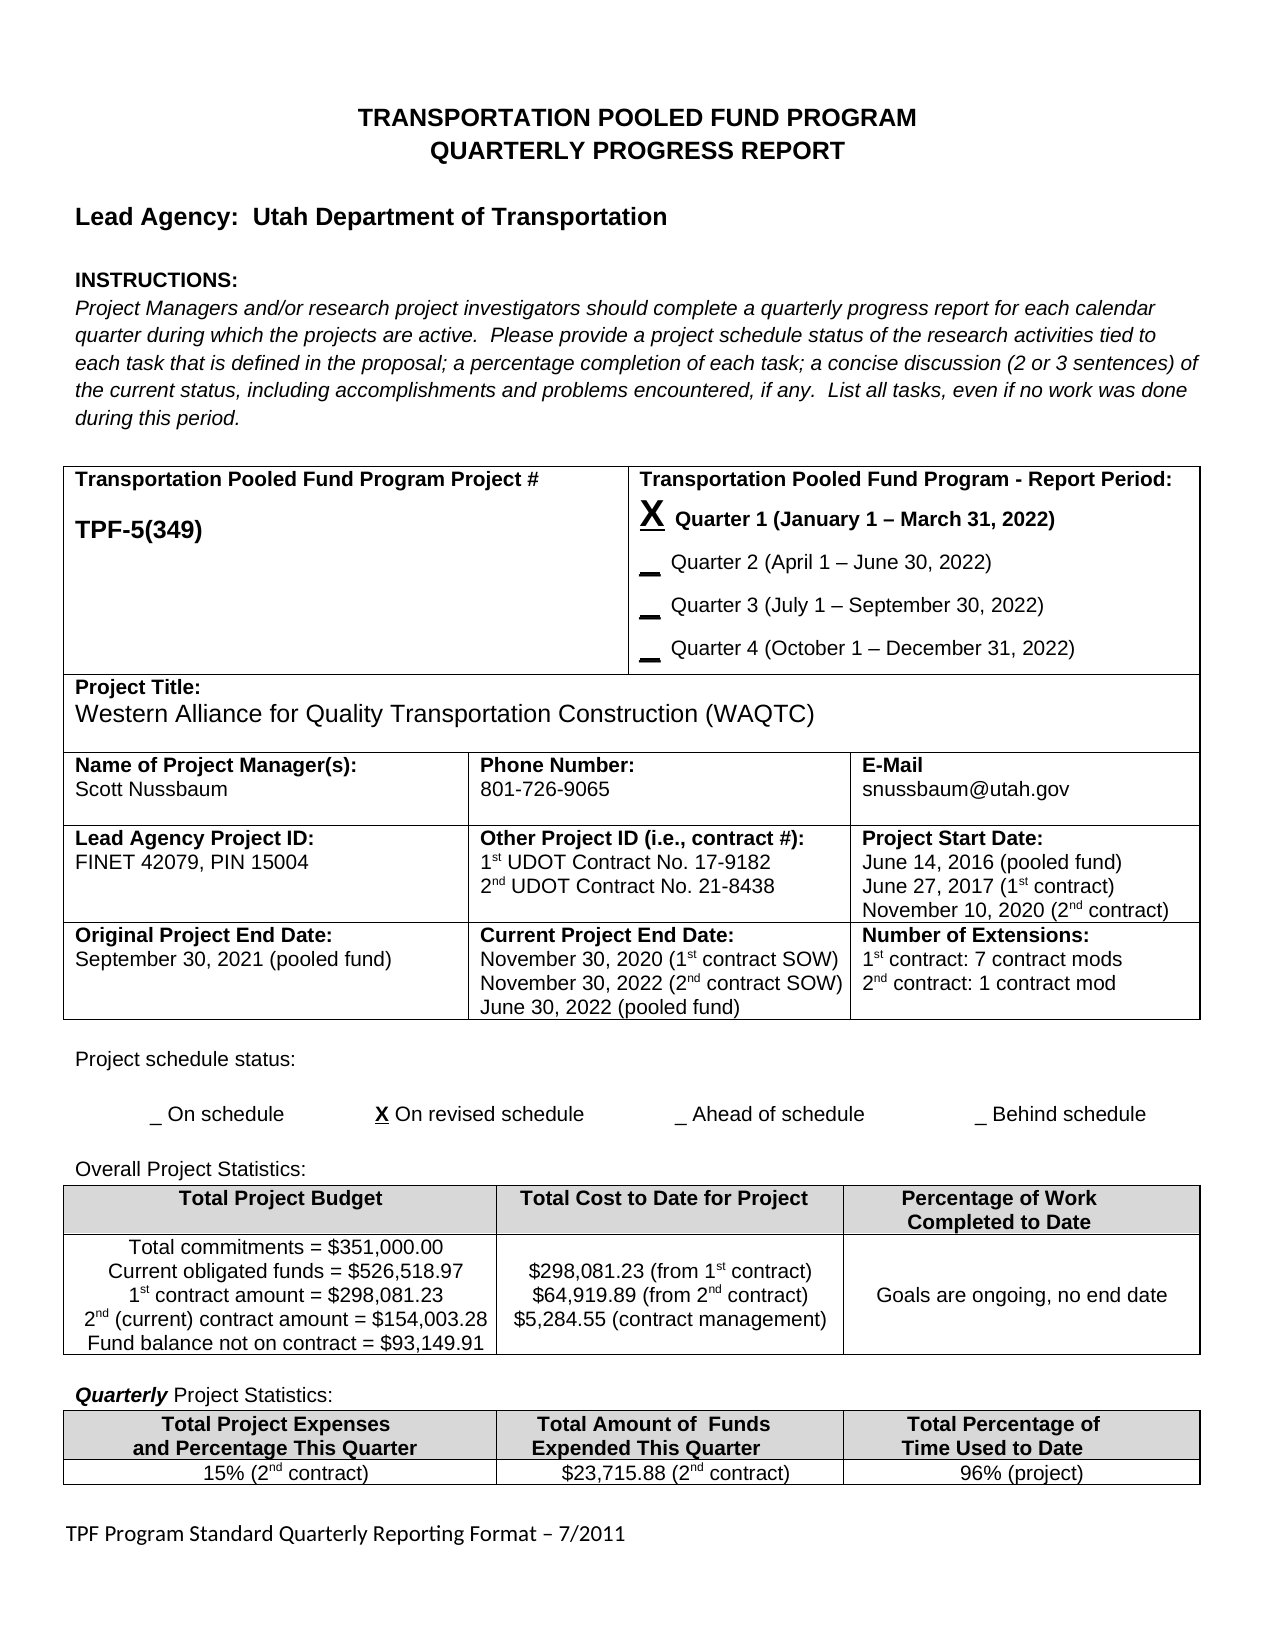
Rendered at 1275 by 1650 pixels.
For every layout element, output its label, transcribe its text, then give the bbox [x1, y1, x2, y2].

table_header Total Percentage of Time Used to Date [844, 1411, 1199, 1459]
table_cell 15% (2nd contract) [64, 1460, 496, 1484]
table_cell E-Mail snussbaum@utah.gov [851, 753, 1199, 825]
text QUARTERLY PROGRESS REPORT [150, 136, 1125, 165]
table_cell Phone Number: 801-726-9065 [469, 753, 850, 825]
table_cell Number of Extensions: 1st contract: 7 contract mods 2nd contract: 1 contract mod [851, 923, 1199, 1018]
table_cell Current Project End Date: November 30, 2020 (1st contract SOW) November 30, 2022 (2nd contract SOW) June 30, 2022 (pooled fund) [469, 923, 850, 1018]
table_header Transportation Pooled Fund Program - Report Period: X Quarter 1 (January 1 – March 31, 2022) _ Quarter 2 (April 1 – June 30, 2022) _ Quarter 3 (July 1 – September 30, 2022) _ Quarter 4 (October 1 – December 31, 2022) [629, 467, 1199, 674]
table_header Total Project Expenses and Percentage This Quarter [64, 1411, 496, 1459]
table_cell Lead Agency Project ID: FINET 42079, PIN 15004 [64, 826, 468, 922]
text Project Managers and/or research project investigators should complete a quarterly progress report for each calendar quarter during which the projects are active. Please provide a project schedule status of the research activities tied to each task that is defined in the proposal; a percentage completion of each task; a concise discussion (2 or 3 sentences) of the current status, including accomplishments and problems encountered, if any. List all tasks, even if no work was done during this period. [75, 296, 1200, 429]
text Overall Project Statistics: [75, 1157, 1200, 1181]
table_cell $298,081.23 (from 1st contract) $64,919.89 (from 2nd contract) $5,284.55 (contract management) [497, 1235, 843, 1354]
table_cell 96% (project) [844, 1460, 1199, 1484]
table_cell Project Start Date: June 14, 2016 (pooled fund) June 27, 2017 (1st contract) November 10, 2020 (2nd contract) [851, 826, 1199, 922]
table_header Total Amount of Funds Expended This Quarter [497, 1411, 843, 1459]
table_cell Goals are ongoing, no end date [844, 1235, 1199, 1354]
table_cell Original Project End Date: September 30, 2021 (pooled fund) [64, 923, 468, 1018]
text INSTRUCTIONS: [75, 268, 1200, 292]
text Quarterly Project Statistics: [75, 1383, 1200, 1407]
table_cell $23,715.88 (2nd contract) [497, 1460, 843, 1484]
table_header Percentage of Work Completed to Date [844, 1186, 1199, 1233]
text TRANSPORTATION POOLED FUND PROGRAM [150, 103, 1125, 132]
table_header Total Project Budget [64, 1186, 496, 1233]
table_header Total Cost to Date for Project [497, 1186, 843, 1233]
table_cell Project Title: Western Alliance for Quality Transportation Construction (WAQTC) [64, 675, 1199, 752]
table_cell Name of Project Manager(s): Scott Nussbaum [64, 753, 468, 825]
text _ On schedule X On revised schedule _ Ahead of schedule _ Behind schedule [75, 1102, 1200, 1126]
text Lead Agency: Utah Department of Transportation [75, 202, 1200, 231]
table_header Transportation Pooled Fund Program Project # TPF-5(349) [64, 467, 628, 674]
text Project schedule status: [75, 1047, 1200, 1071]
table_cell Total commitments = $351,000.00 Current obligated funds = $526,518.97 1st contract amount = $298,081.23 2nd (current) contract amount = $154,003.28 Fund balance not on contract = $93,149.91 [64, 1235, 496, 1354]
table_cell Other Project ID (i.e., contract #): 1st UDOT Contract No. 17-9182 2nd UDOT Contract No. 21-8438 [469, 826, 850, 922]
